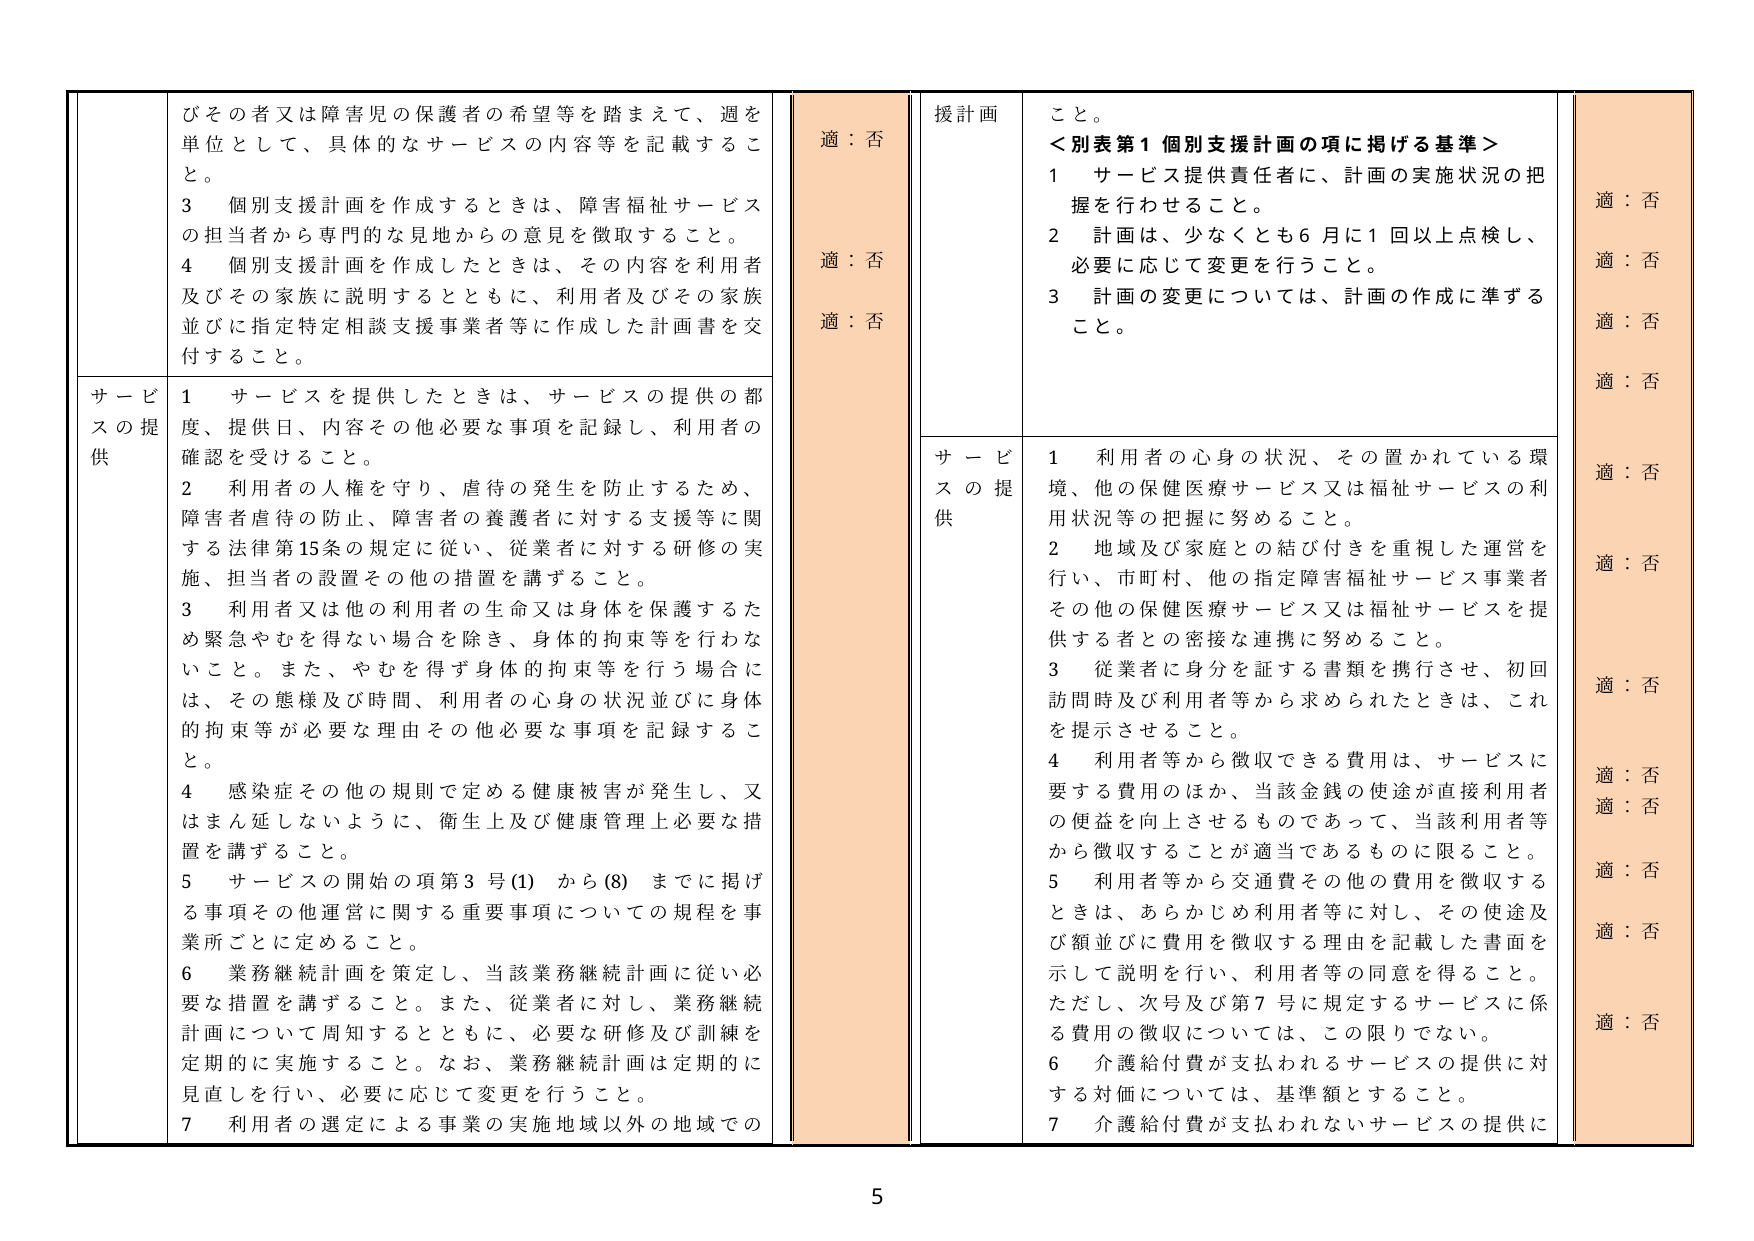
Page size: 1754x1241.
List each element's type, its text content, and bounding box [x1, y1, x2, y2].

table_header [1023, 437, 1557, 1143]
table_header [792, 92, 910, 1144]
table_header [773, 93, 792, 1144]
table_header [921, 437, 1022, 1143]
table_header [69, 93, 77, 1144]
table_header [1023, 93, 1557, 436]
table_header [78, 377, 167, 1143]
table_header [1574, 91, 1691, 1144]
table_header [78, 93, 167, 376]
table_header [168, 377, 772, 1143]
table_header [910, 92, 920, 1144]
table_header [168, 93, 772, 376]
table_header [1558, 93, 1574, 1144]
